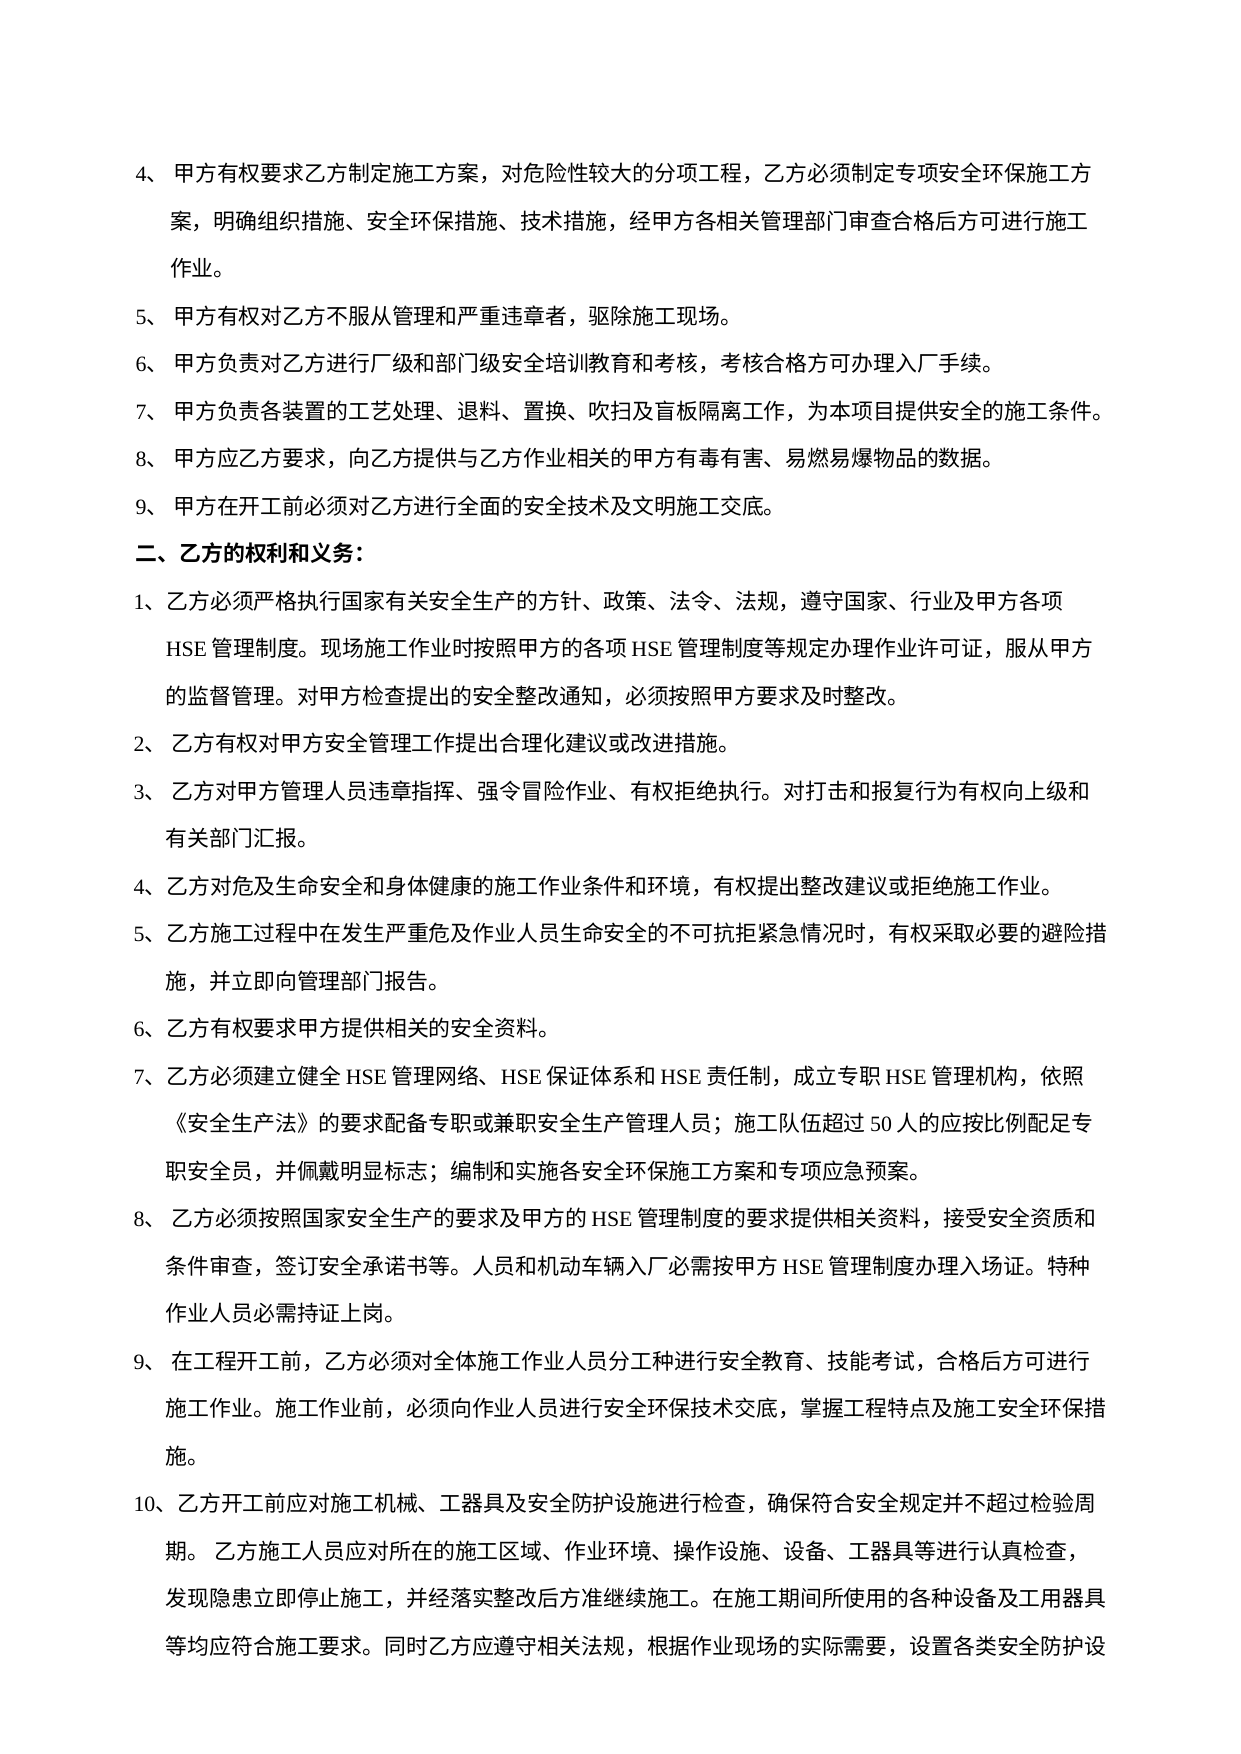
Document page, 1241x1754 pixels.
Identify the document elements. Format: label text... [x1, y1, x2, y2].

text 5、 甲方有权对乙方不服从管理和严重违章者，驱除施工现场。 [135, 299, 1107, 330]
text 6、 甲方负责对乙方进行厂级和部门级安全培训教育和考核，考核合格方可办理入厂手续。 [135, 346, 1107, 378]
text 5、乙方施工过程中在发生严重危及作业人员生命安全的不可抗拒紧急情况时，有权采取必要的避险措施，并立即向管理部门报告。 [133, 916, 1107, 995]
text 二、乙方的权利和义务： [135, 536, 1107, 568]
text 3、 乙方对甲方管理人员违章指挥、强令冒险作业、有权拒绝执行。对打击和报复行为有权向上级和有关部门汇报。 [133, 774, 1107, 853]
text 9、 在工程开工前，乙方必须对全体施工作业人员分工种进行安全教育、技能考试，合格后方可进行施工作业。施工作业前，必须向作业人员进行安全环保技术交底，掌握工程特点及施工安全环保措施。 [133, 1344, 1107, 1470]
text 4、 甲方有权要求乙方制定施工方案，对危险性较大的分项工程，乙方必须制定专项安全环保施工方案，明确组织措施、安全环保措施、技术措施，经甲方各相关管理部门审查合格后方可进行施工作业。 [135, 156, 1107, 283]
text 4、乙方对危及生命安全和身体健康的施工作业条件和环境，有权提出整改建议或拒绝施工作业。 [133, 869, 1107, 900]
text 1、乙方必须严格执行国家有关安全生产的方针、政策、法令、法规，遵守国家、行业及甲方各项HSE管理制度。现场施工作业时按照甲方的各项HSE管理制度等规定办理作业许可证，服从甲方的监督管理。对甲方检查提出的安全整改通知，必须按照甲方要求及时整改。 [133, 584, 1107, 710]
text 8、 甲方应乙方要求，向乙方提供与乙方作业相关的甲方有毒有害、易燃易爆物品的数据。 [135, 441, 1107, 473]
text 2、 乙方有权对甲方安全管理工作提出合理化建议或改进措施。 [133, 726, 1107, 758]
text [133, 1486, 1107, 1660]
text 6、乙方有权要求甲方提供相关的安全资料。 [133, 1011, 1107, 1043]
text 8、 乙方必须按照国家安全生产的要求及甲方的HSE管理制度的要求提供相关资料，接受安全资质和条件审查，签订安全承诺书等。人员和机动车辆入厂必需按甲方HSE管理制度办理入场证。特种作业人员必需持证上岗。 [133, 1201, 1107, 1328]
text 7、 甲方负责各装置的工艺处理、退料、置换、吹扫及盲板隔离工作，为本项目提供安全的施工条件。 [135, 394, 1107, 425]
text 9、 甲方在开工前必须对乙方进行全面的安全技术及文明施工交底。 [135, 489, 1107, 520]
text 7、乙方必须建立健全HSE管理网络、HSE保证体系和HSE责任制，成立专职HSE管理机构，依照《安全生产法》的要求配备专职或兼职安全生产管理人员；施工队伍超过50人的应按比例配足专职安全员，并佩戴明显标志；编制和实施各安全环保施工方案和专项应急预案。 [133, 1059, 1107, 1185]
